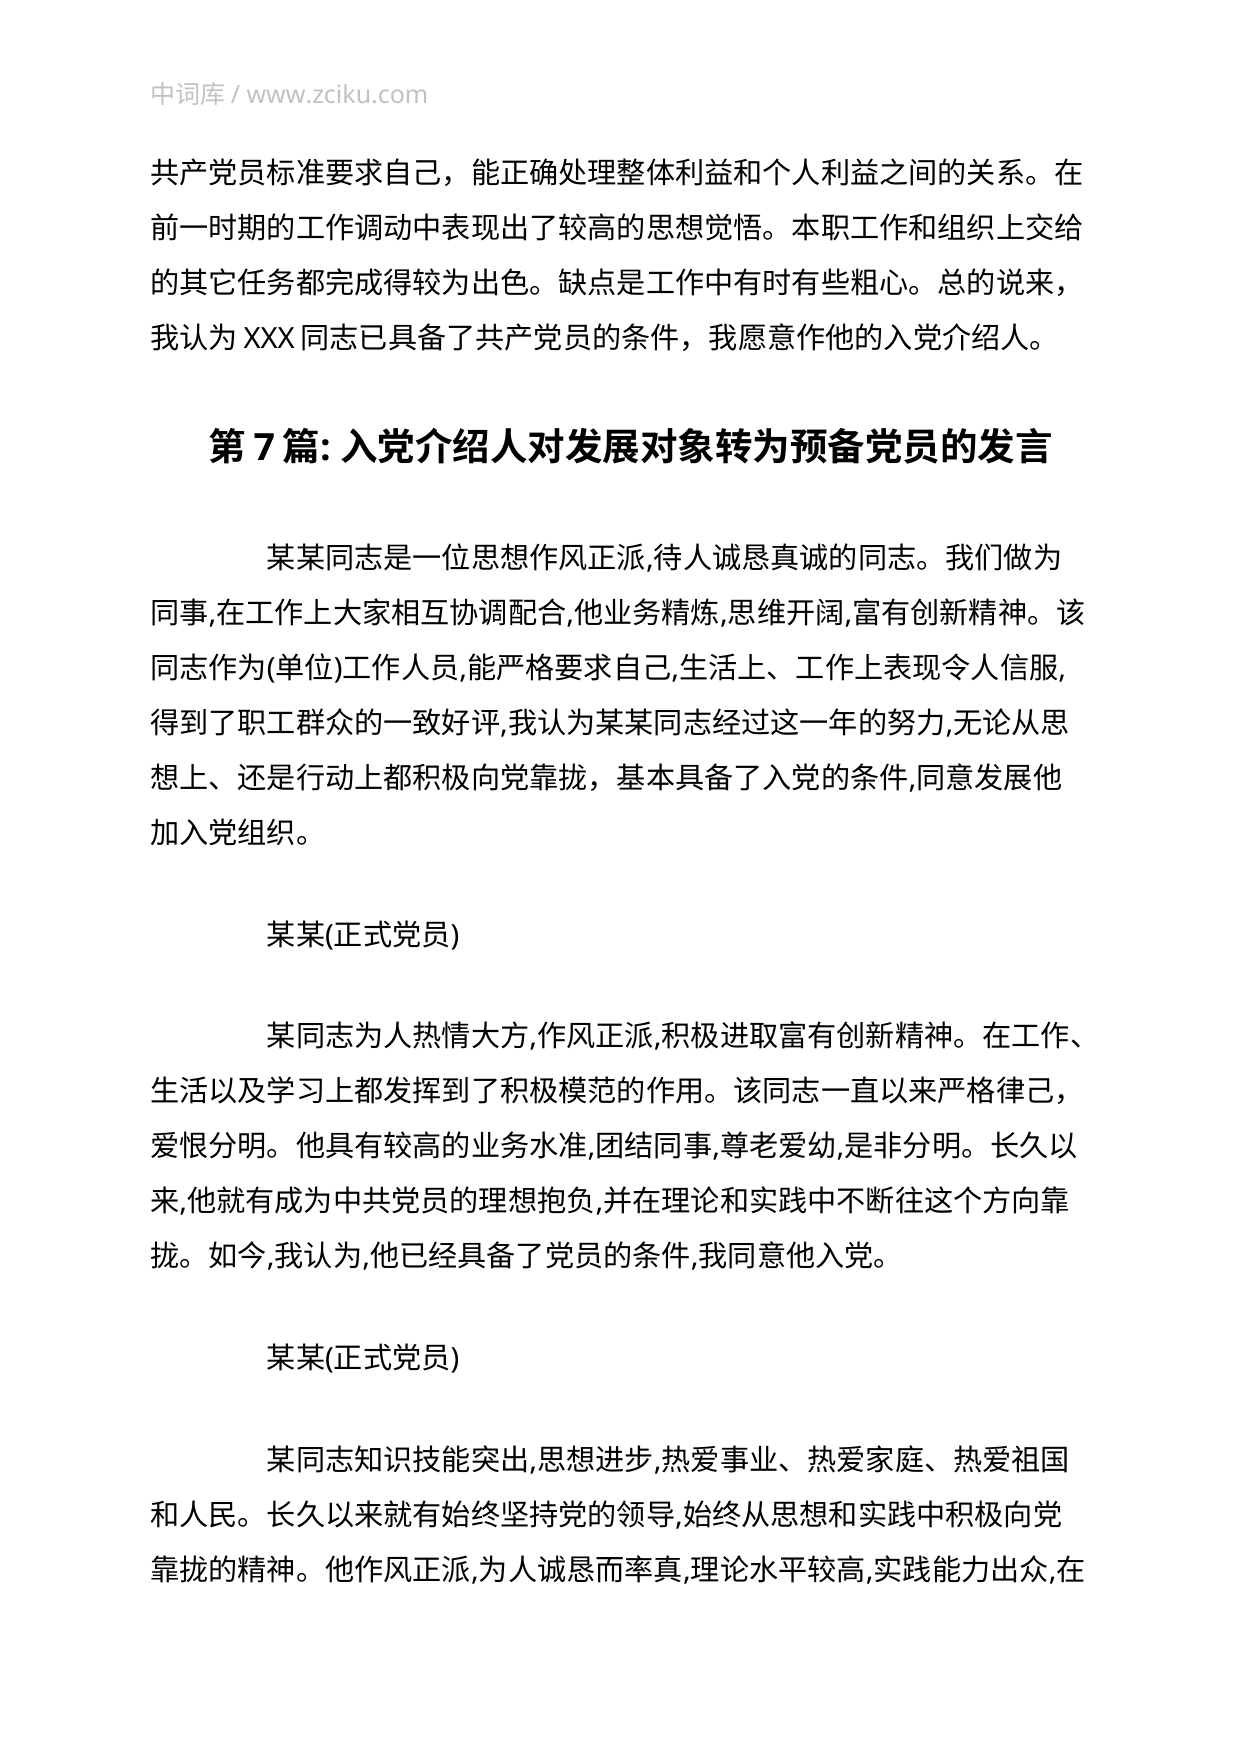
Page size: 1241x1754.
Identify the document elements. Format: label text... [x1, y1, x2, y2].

text 第7篇: 入党介绍人对发展对象转为预备党员的发言 [150, 417, 1090, 471]
text 某某(正式党员) [150, 1335, 1090, 1377]
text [150, 150, 1090, 357]
text 某某(正式党员) [150, 911, 1090, 953]
text 某同志为人热情大方,作风正派,积极进取富有创新精神。在工作、生活以及学习上都发挥到了积极模范的作用。该同志一直以来严格律己，爱恨分明。他具有较高的业务水准,团结同事,尊老爱幼,是非分明。长久以来,他就有成为中共党员的理想抱负,并在理论和实践中不断往这个方向靠拢。如今,我认为,他已经具备了党员的条件,我同意他入党。 [150, 1013, 1090, 1275]
text 某某同志是一位思想作风正派,待人诚恳真诚的同志。我们做为同事,在工作上大家相互协调配合,他业务精炼,思维开阔,富有创新精神。该同志作为(单位)工作人员,能严格要求自己,生活上、工作上表现令人信服,得到了职工群众的一致好评,我认为某某同志经过这一年的努力,无论从思想上、还是行动上都积极向党靠拢，基本具备了入党的条件,同意发展他加入党组织。 [150, 534, 1090, 852]
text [150, 1437, 1090, 1589]
